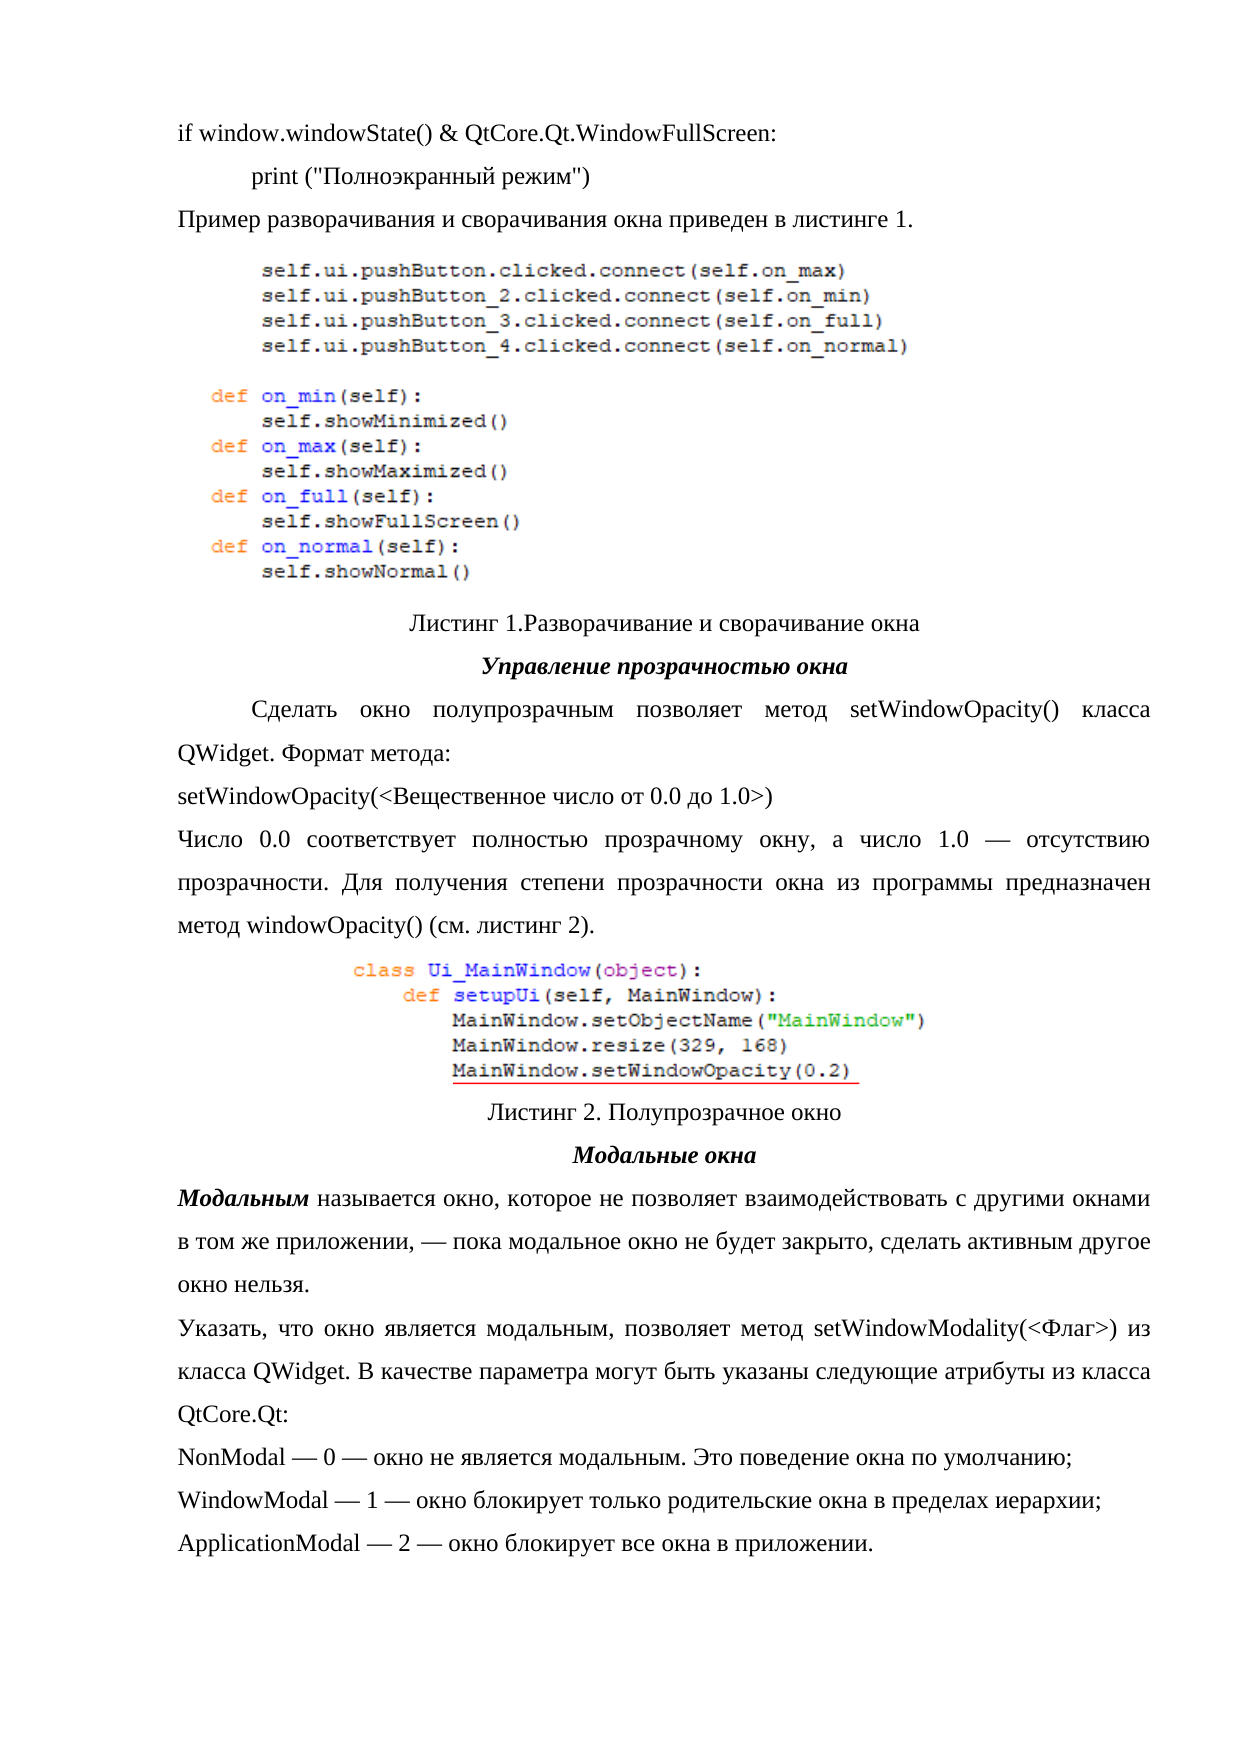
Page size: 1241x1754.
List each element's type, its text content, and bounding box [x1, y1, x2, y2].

text Модальные окна [177, 1140, 1152, 1169]
text ApplicationModal — 2 — окно блокирует все окна в приложении. [177, 1528, 1152, 1557]
picture [350, 953, 979, 1083]
text WindowModal — 1 — окно блокирует только родительские окна в пределах иерархии; [177, 1485, 1152, 1514]
text Число 0.0 соответствует полностью прозрачному окну, а число 1.0 — отсутствию прозрачности. Для получения степени прозрачности окна из программы предназначен метод windowOpacity() (см. листинг 2). [177, 824, 1152, 939]
text print ("Полноэкранный режим") [177, 161, 1152, 190]
picture [177, 247, 932, 595]
text NonModal — 0 — окно не является модальным. Это поведение окна по умолчанию; [177, 1442, 1152, 1471]
text Пример разворачивания и сворачивания окна приведен в листинге 1. [177, 204, 1152, 233]
text Управление прозрачностью окна [177, 651, 1152, 680]
text if window.windowState() & QtCore.Qt.WindowFullScreen: [177, 118, 1152, 147]
text Листинг 1.Разворачивание и сворачивание окна [177, 608, 1152, 637]
text Указать, что окно является модальным, позволяет метод setWindowModality(<Флаг>) из класса QWidget. В качестве параметра могут быть указаны следующие атрибуты из класса QtCore.Qt: [177, 1313, 1152, 1428]
text Сделать окно полупрозрачным позволяет метод setWindowOpacity() класса QWidget. Формат метода: [177, 694, 1152, 766]
text Модальным называется окно, которое не позволяет взаимодействовать с другими окнами в том же приложении, — пока модальное окно не будет закрыто, сделать активным другое окно нельзя. [177, 1183, 1152, 1298]
text Листинг 2. Полупрозрачное окно [177, 1097, 1152, 1126]
text setWindowOpacity(<Вещественное число от 0.0 до 1.0>) [177, 781, 1152, 809]
